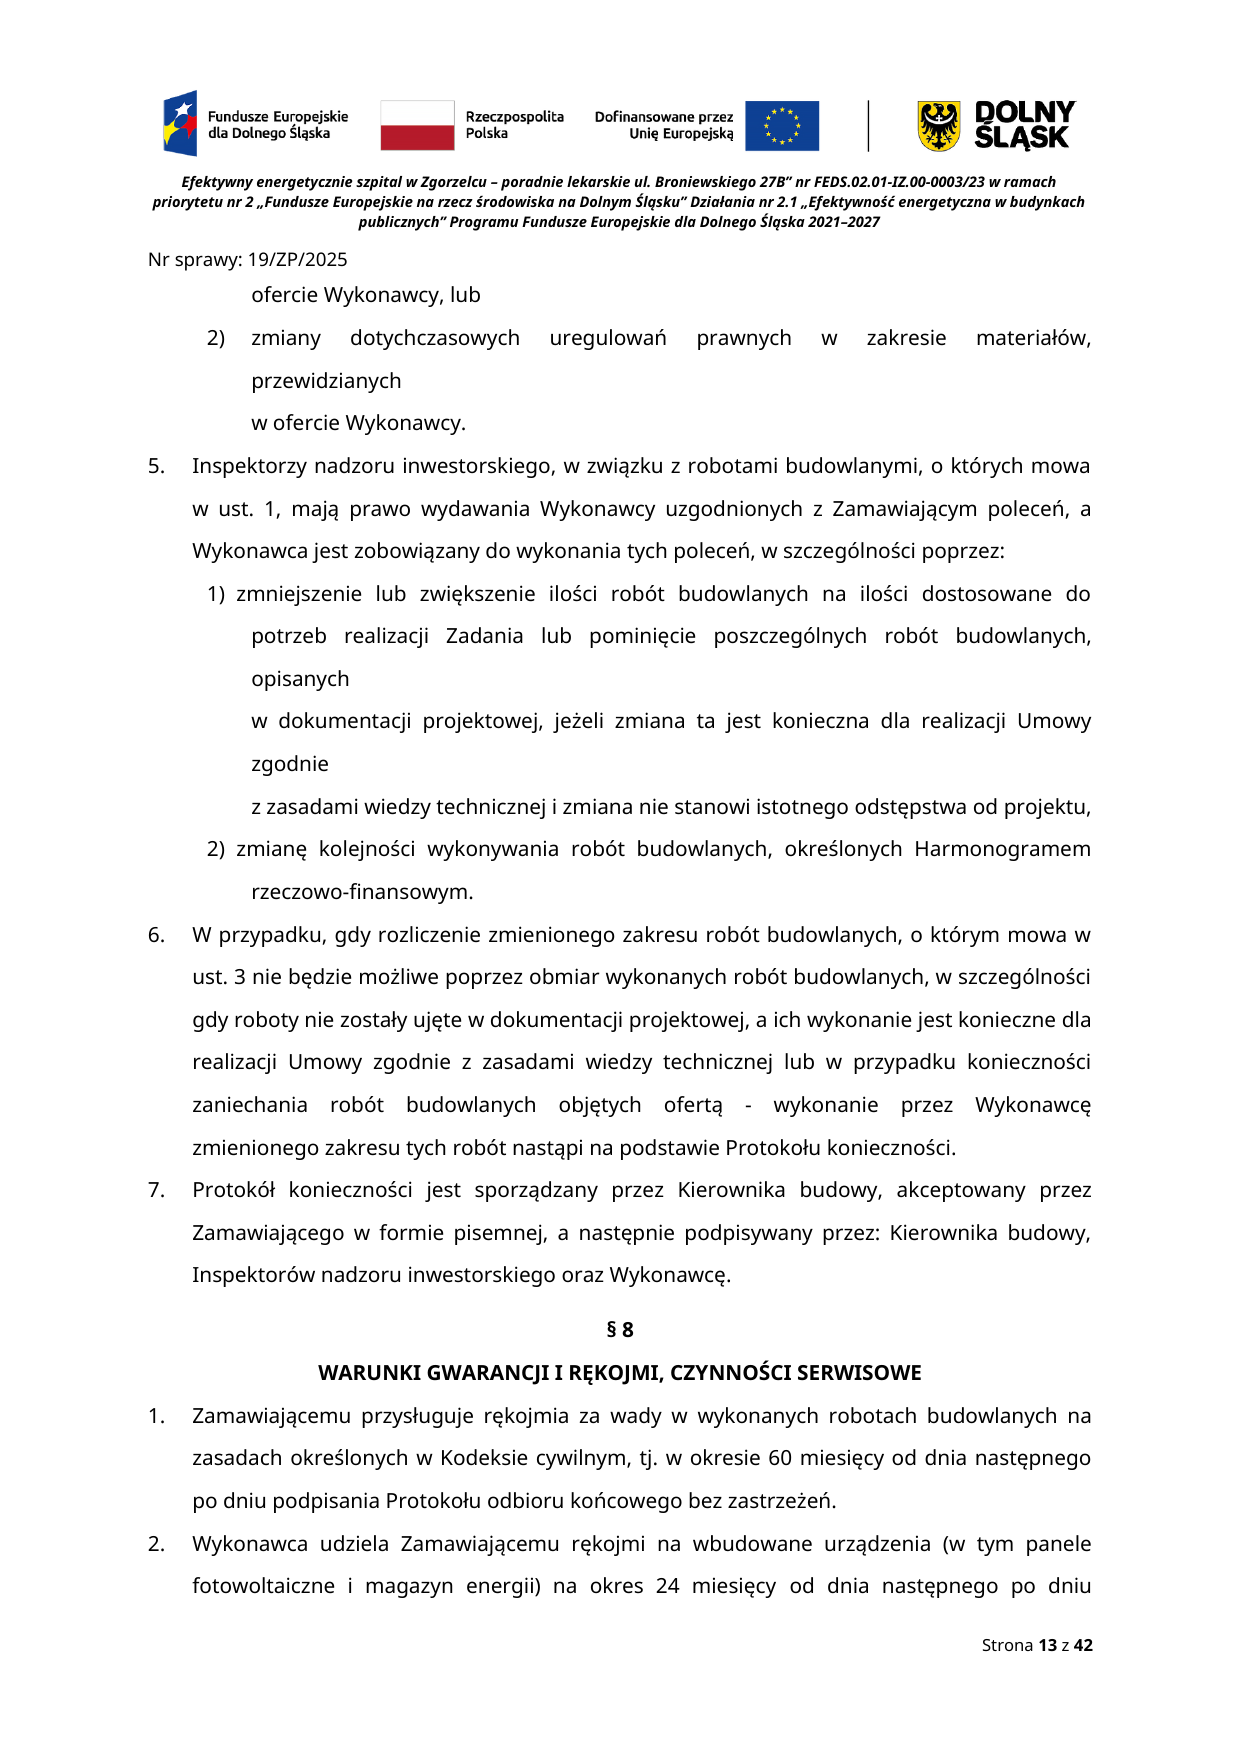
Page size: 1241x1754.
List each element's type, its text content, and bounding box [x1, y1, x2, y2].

list zmianę kolejności wykonywania robót budowlanych, określonych Harmonogramem rzeczowo-finansowym. [207, 834, 1093, 906]
list W przypadku, gdy rozliczenie zmienionego zakresu robót budowlanych, o którym mowa w ust. 3 nie będzie możliwe poprzez obmiar wykonanych robót budowlanych, w szczególności gdy roboty nie zostały ujęte w dokumentacji projektowej, a ich wykonanie jest konieczne dla realizacji Umowy zgodnie z zasadami wiedzy technicznej lub w przypadku konieczności zaniechania robót budowlanych objętych ofertą - wykonanie przez Wykonawcę zmienionego zakresu tych robót nastąpi na podstawie Protokołu konieczności. [148, 920, 1093, 1161]
picture [147, 73, 1092, 173]
text WARUNKI GWARANCJI I RĘKOJMI, CZYNNOŚCI SERWISOWE [148, 1358, 1093, 1387]
list Zamawiającemu przysługuje rękojmia za wady w wykonanych robotach budowlanych na zasadach określonych w Kodeksie cywilnym, tj. w okresie 60 miesięcy od dnia następnego po dniu podpisania Protokołu odbioru końcowego bez zastrzeżeń. [148, 1401, 1093, 1514]
text 5. Inspektorzy nadzoru inwestorskiego, w związku z robotami budowlanymi, o których mowa w ust. 1, mają prawo wydawania Wykonawcy uzgodnionych z Zamawiającym poleceń, a Wykonawca jest zobowiązany do wykonania tych poleceń, w szczególności poprzez: [148, 451, 1093, 565]
list zmiany dotychczasowych uregulowań prawnych w zakresie materiałów, przewidzianych w ofercie Wykonawcy. [207, 323, 1093, 437]
list zaprzestania produkcji materiałów, przewidzianych w dokumentacji projektowej, w ofercie Wykonawcy, lub [207, 281, 1093, 309]
list Protokół konieczności jest sporządzany przez Kierownika budowy, akceptowany przez Zamawiającego w formie pisemnej, a następnie podpisywany przez: Kierownika budowy, Inspektorów nadzoru inwestorskiego oraz Wykonawcę. [148, 1175, 1093, 1289]
list zmniejszenie lub zwiększenie ilości robót budowlanych na ilości dostosowane do potrzeb realizacji Zadania lub pominięcie poszczególnych robót budowlanych, opisanych w dokumentacji projektowej, jeżeli zmiana ta jest konieczna dla realizacji Umowy zgodnie z zasadami wiedzy technicznej i zmiana nie stanowi istotnego odstępstwa od projektu, [207, 579, 1093, 820]
text § 8 [148, 1316, 1093, 1344]
